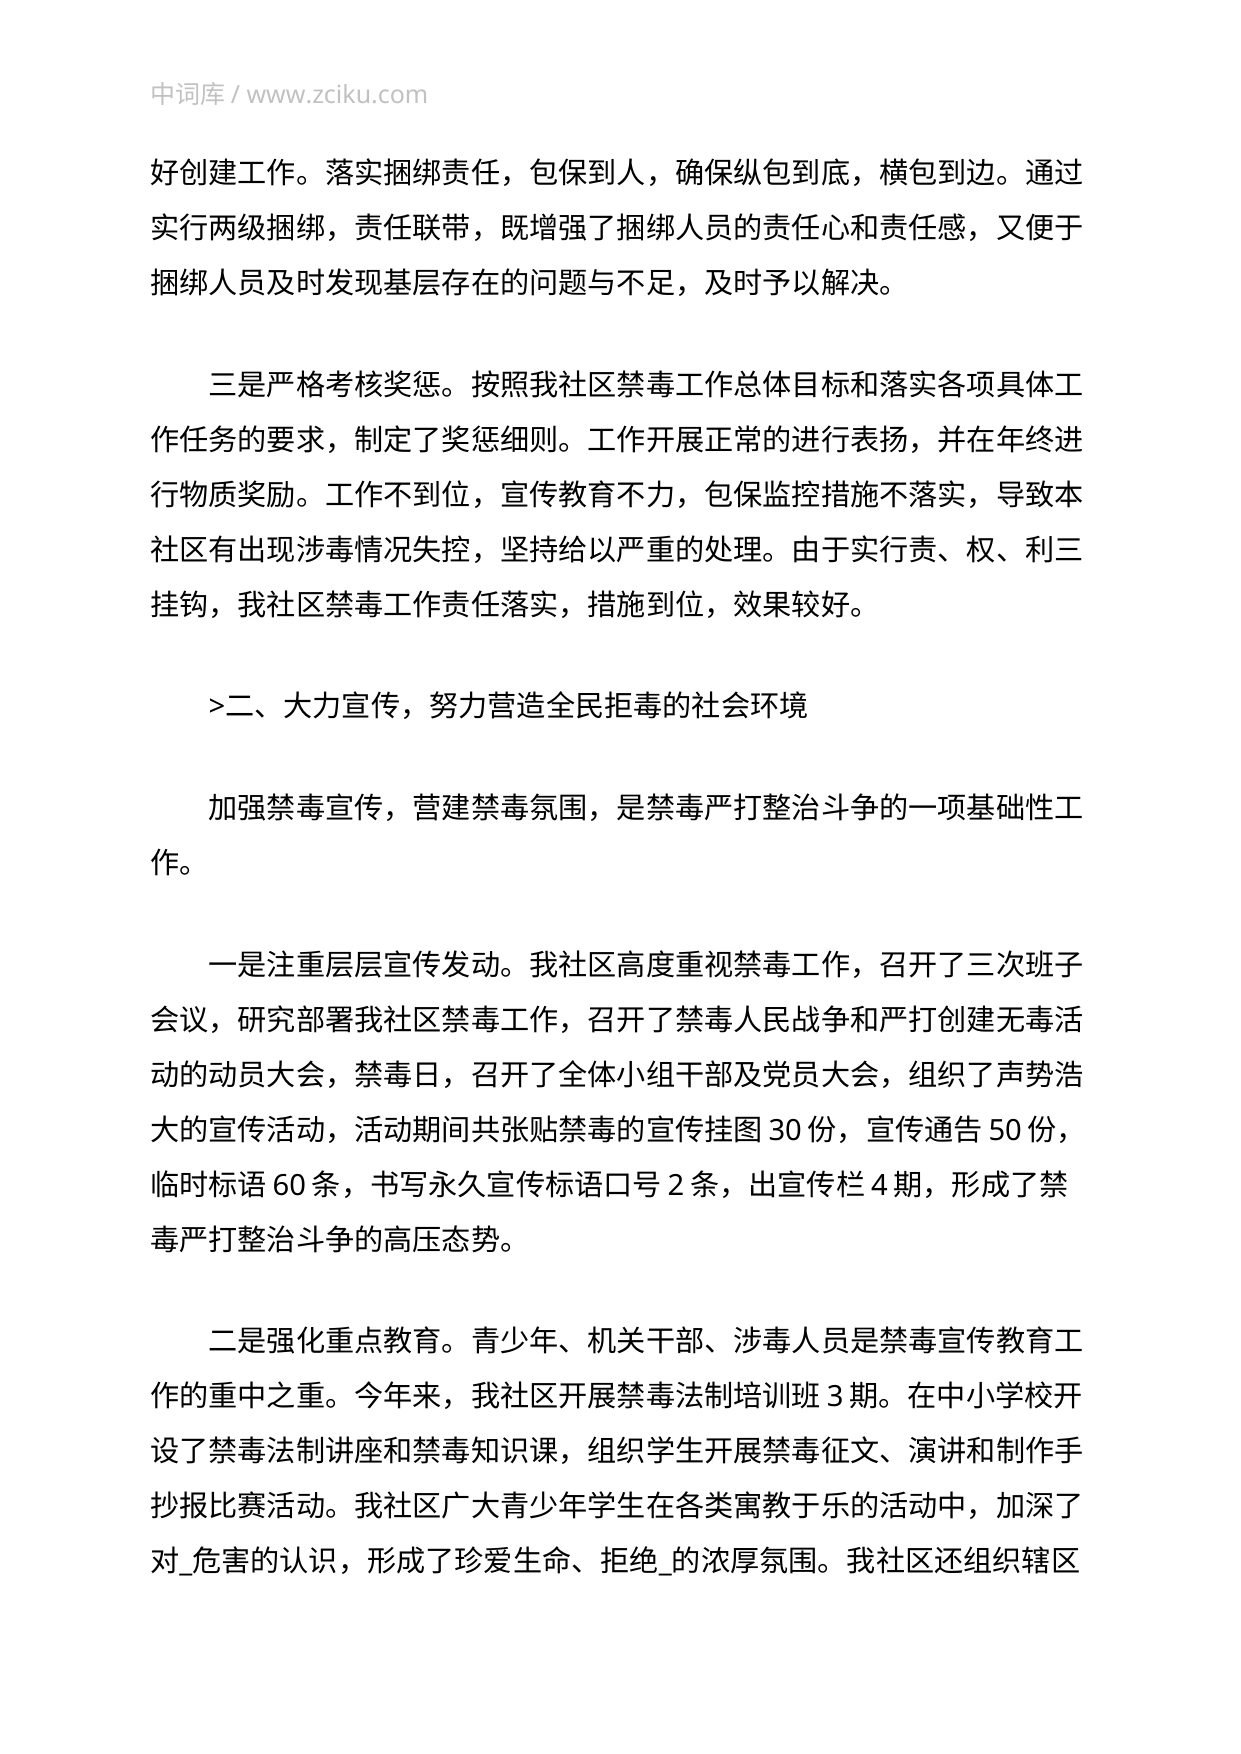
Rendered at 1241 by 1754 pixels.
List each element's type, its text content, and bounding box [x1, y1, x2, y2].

text 一是注重层层宣传发动。我社区高度重视禁毒工作，召开了三次班子会议，研究部署我社区禁毒工作，召开了禁毒人民战争和严打创建无毒活动的动员大会，禁毒日，召开了全体小组干部及党员大会，组织了声势浩大的宣传活动，活动期间共张贴禁毒的宣传挂图30份，宣传通告50份，临时标语60条，书写永久宣传标语口号2条，出宣传栏4期，形成了禁毒严打整治斗争的高压态势。 [150, 942, 1090, 1258]
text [150, 1318, 1090, 1580]
text 加强禁毒宣传，营建禁毒氛围，是禁毒严打整治斗争的一项基础性工作。 [150, 785, 1090, 882]
text >二、大力宣传，努力营造全民拒毒的社会环境 [150, 683, 1090, 725]
text 三是严格考核奖惩。按照我社区禁毒工作总体目标和落实各项具体工作任务的要求，制定了奖惩细则。工作开展正常的进行表扬，并在年终进行物质奖励。工作不到位，宣传教育不力，包保监控措施不落实，导致本社区有出现涉毒情况失控，坚持给以严重的处理。由于实行责、权、利三挂钩，我社区禁毒工作责任落实，措施到位，效果较好。 [150, 362, 1090, 623]
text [150, 150, 1090, 302]
